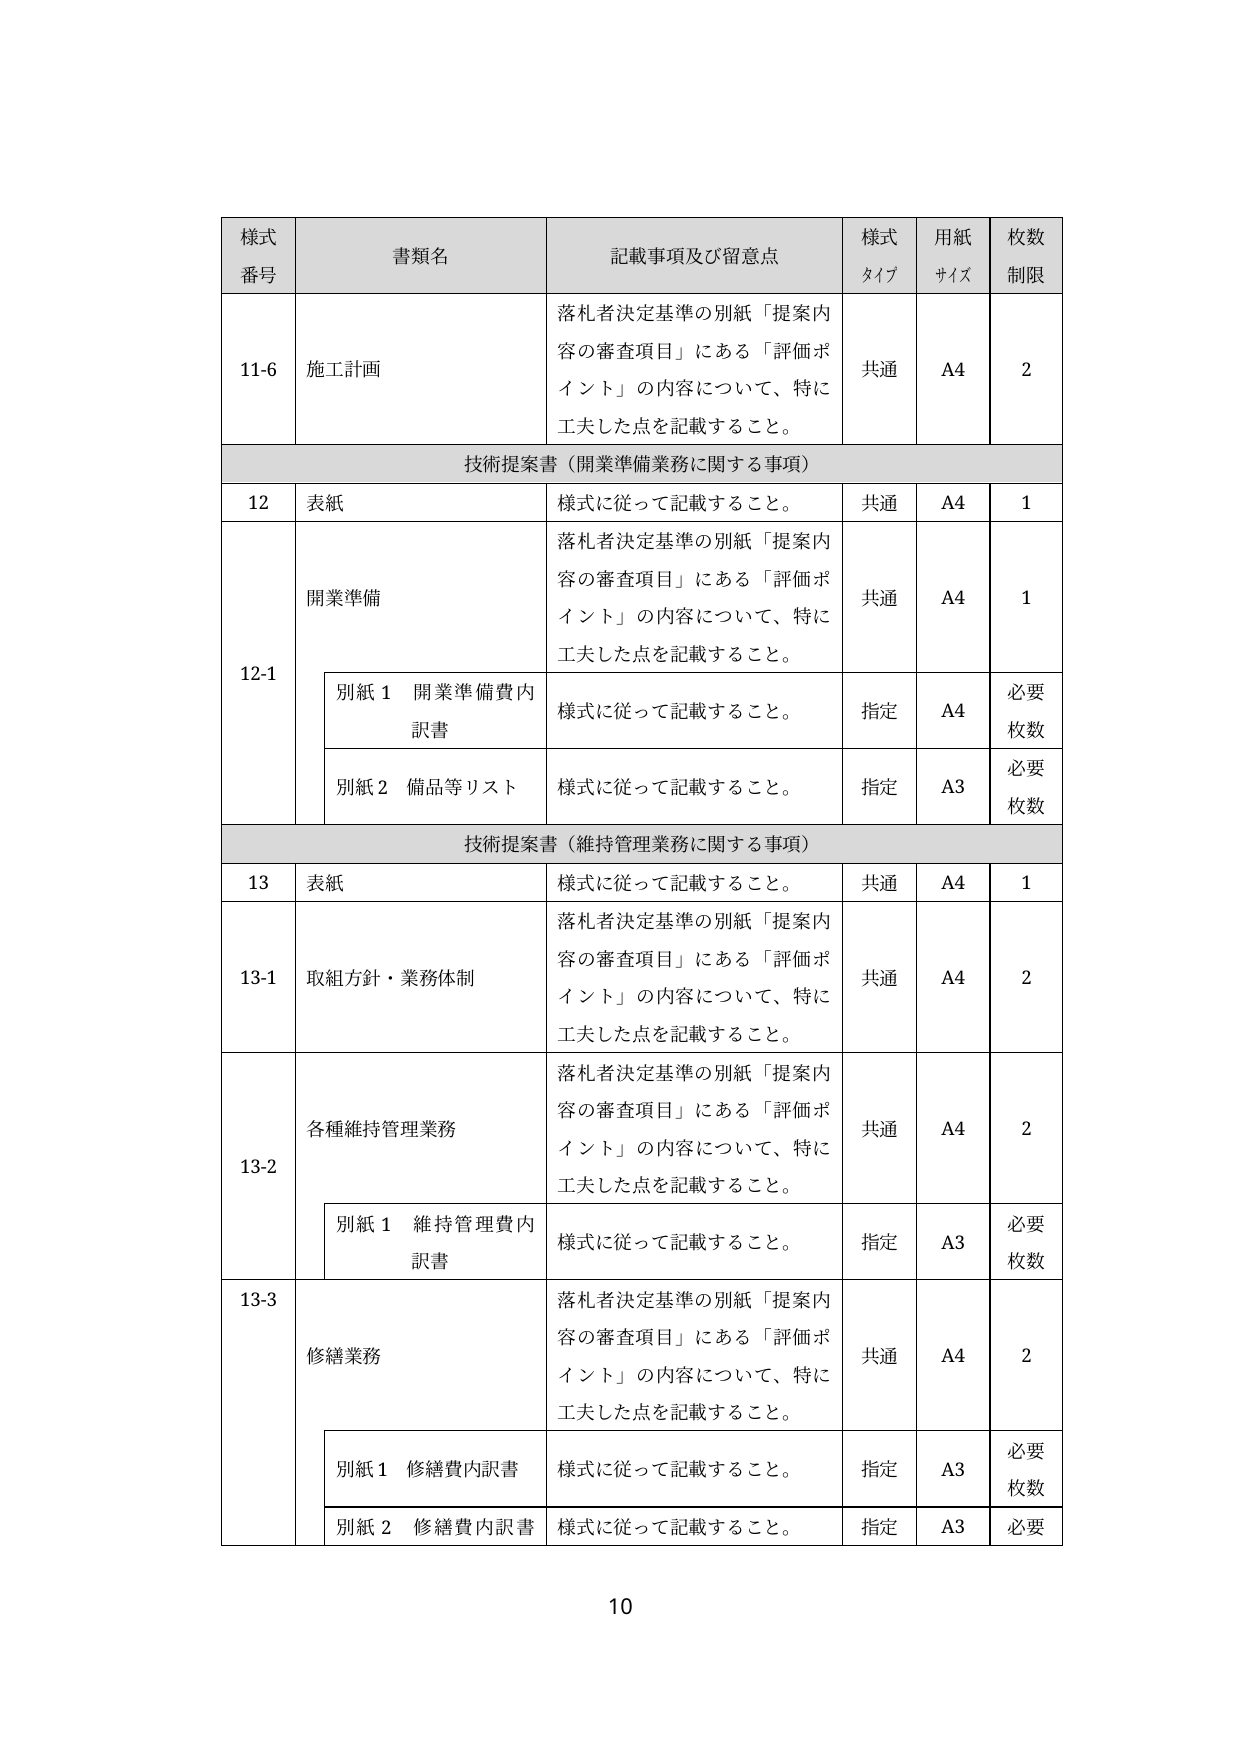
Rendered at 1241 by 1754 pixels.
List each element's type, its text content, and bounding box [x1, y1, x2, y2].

table_cell 様式に従って記載すること。 [547, 1204, 842, 1279]
table_cell 施工計画 [296, 294, 546, 444]
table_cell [547, 294, 842, 444]
table_header 記載事項及び留意点 [547, 218, 842, 293]
table_cell 1 [991, 864, 1062, 901]
table_cell 別紙1 開業準備費内訳書 [325, 673, 546, 748]
table_cell 様式に従って記載すること。 [547, 673, 842, 748]
table_cell 修繕業務 [296, 1280, 546, 1430]
table_cell A3 [917, 1204, 989, 1279]
table_cell 1 [991, 484, 1062, 521]
table_cell 共通 [843, 522, 916, 672]
table_cell 13 [222, 864, 295, 901]
table_cell [296, 1203, 324, 1279]
table_cell 別紙2 備品等リスト [325, 749, 546, 824]
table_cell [547, 522, 842, 672]
table_cell A3 [917, 749, 989, 824]
table_cell 各種維持管理業務 [296, 1053, 546, 1203]
table_cell 落札者決定基準の別紙「提案内容の審査項目」にある「評価ポイント」の内容について、特に工夫した点を記載すること。 [547, 1053, 842, 1203]
table_cell 共通 [843, 902, 916, 1052]
table_cell A4 [917, 673, 989, 748]
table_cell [325, 1508, 546, 1545]
table_cell 12 [222, 484, 295, 521]
table_cell 12-1 [222, 522, 295, 824]
table_cell 様式に従って記載すること。 [547, 864, 842, 901]
table_cell 指定 [843, 1204, 916, 1279]
table_cell 13-1 [222, 902, 295, 1052]
table_cell 指定 [843, 749, 916, 824]
table_cell 技術提案書（開業準備業務に関する事項） [222, 445, 1062, 482]
table_cell 技術提案書（維持管理業務に関する事項） [222, 825, 1062, 863]
table_cell A4 [917, 294, 989, 444]
table_cell 表紙 [296, 864, 546, 901]
table_cell 指定 [843, 673, 916, 748]
table_cell 指定 [843, 1508, 916, 1545]
table_cell 2 [991, 1053, 1062, 1203]
table_cell 13-2 [222, 1053, 295, 1279]
table_cell 1 [991, 522, 1062, 672]
table_cell A4 [917, 484, 989, 521]
table_cell 必要 枚数 [991, 1508, 1062, 1545]
table_cell 2 [991, 294, 1062, 444]
table_cell 表紙 [296, 484, 546, 521]
table_cell 開業準備 [296, 522, 546, 672]
table_cell 必要 枚数 [991, 673, 1062, 748]
table_cell 様式に従って記載すること。 [547, 484, 842, 521]
table_cell 必要 枚数 [991, 1431, 1062, 1506]
table_header 様式 タイプ [843, 218, 916, 293]
table_cell 13-3 [222, 1280, 295, 1545]
table_cell A3 [917, 1508, 989, 1545]
table_header 用紙 サイズ [917, 218, 989, 293]
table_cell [547, 1280, 842, 1430]
table_cell 共通 [843, 294, 916, 444]
table_cell A3 [917, 1431, 989, 1506]
table_header 枚数 制限 [991, 218, 1062, 293]
table_cell A4 [917, 522, 989, 672]
table_cell [296, 1430, 324, 1545]
table_cell 必要 枚数 [991, 749, 1062, 824]
table_cell 様式に従って記載すること。 [547, 1431, 842, 1506]
table_cell 指定 [843, 1431, 916, 1506]
table_cell 共通 [843, 484, 916, 521]
table_cell 必要 枚数 [991, 1204, 1062, 1279]
table_cell A4 [917, 864, 989, 901]
table_cell 別紙1 修繕費内訳書 [325, 1431, 546, 1506]
table_cell 11-6 [222, 294, 295, 444]
table_cell 取組方針・業務体制 [296, 902, 546, 1052]
table_cell 2 [991, 902, 1062, 1052]
table_cell 様式に従って記載すること。 [547, 749, 842, 824]
table_cell A4 [917, 1280, 989, 1430]
table_cell 様式に従って記載すること。 [547, 1508, 842, 1545]
table_cell A4 [917, 1053, 989, 1203]
table_header 書類名 [296, 218, 546, 293]
table_cell 別紙1 維持管理費内訳書 [325, 1204, 546, 1279]
table_cell 共通 [843, 864, 916, 901]
table_header 様式 番号 [222, 218, 295, 293]
table_cell 共通 [843, 1053, 916, 1203]
table_cell [296, 672, 324, 824]
table_cell A4 [917, 902, 989, 1052]
table_cell 落札者決定基準の別紙「提案内容の審査項目」にある「評価ポイント」の内容について、特に工夫した点を記載すること。 [547, 902, 842, 1052]
table_cell 共通 [843, 1280, 916, 1430]
table_cell 2 [991, 1280, 1062, 1430]
